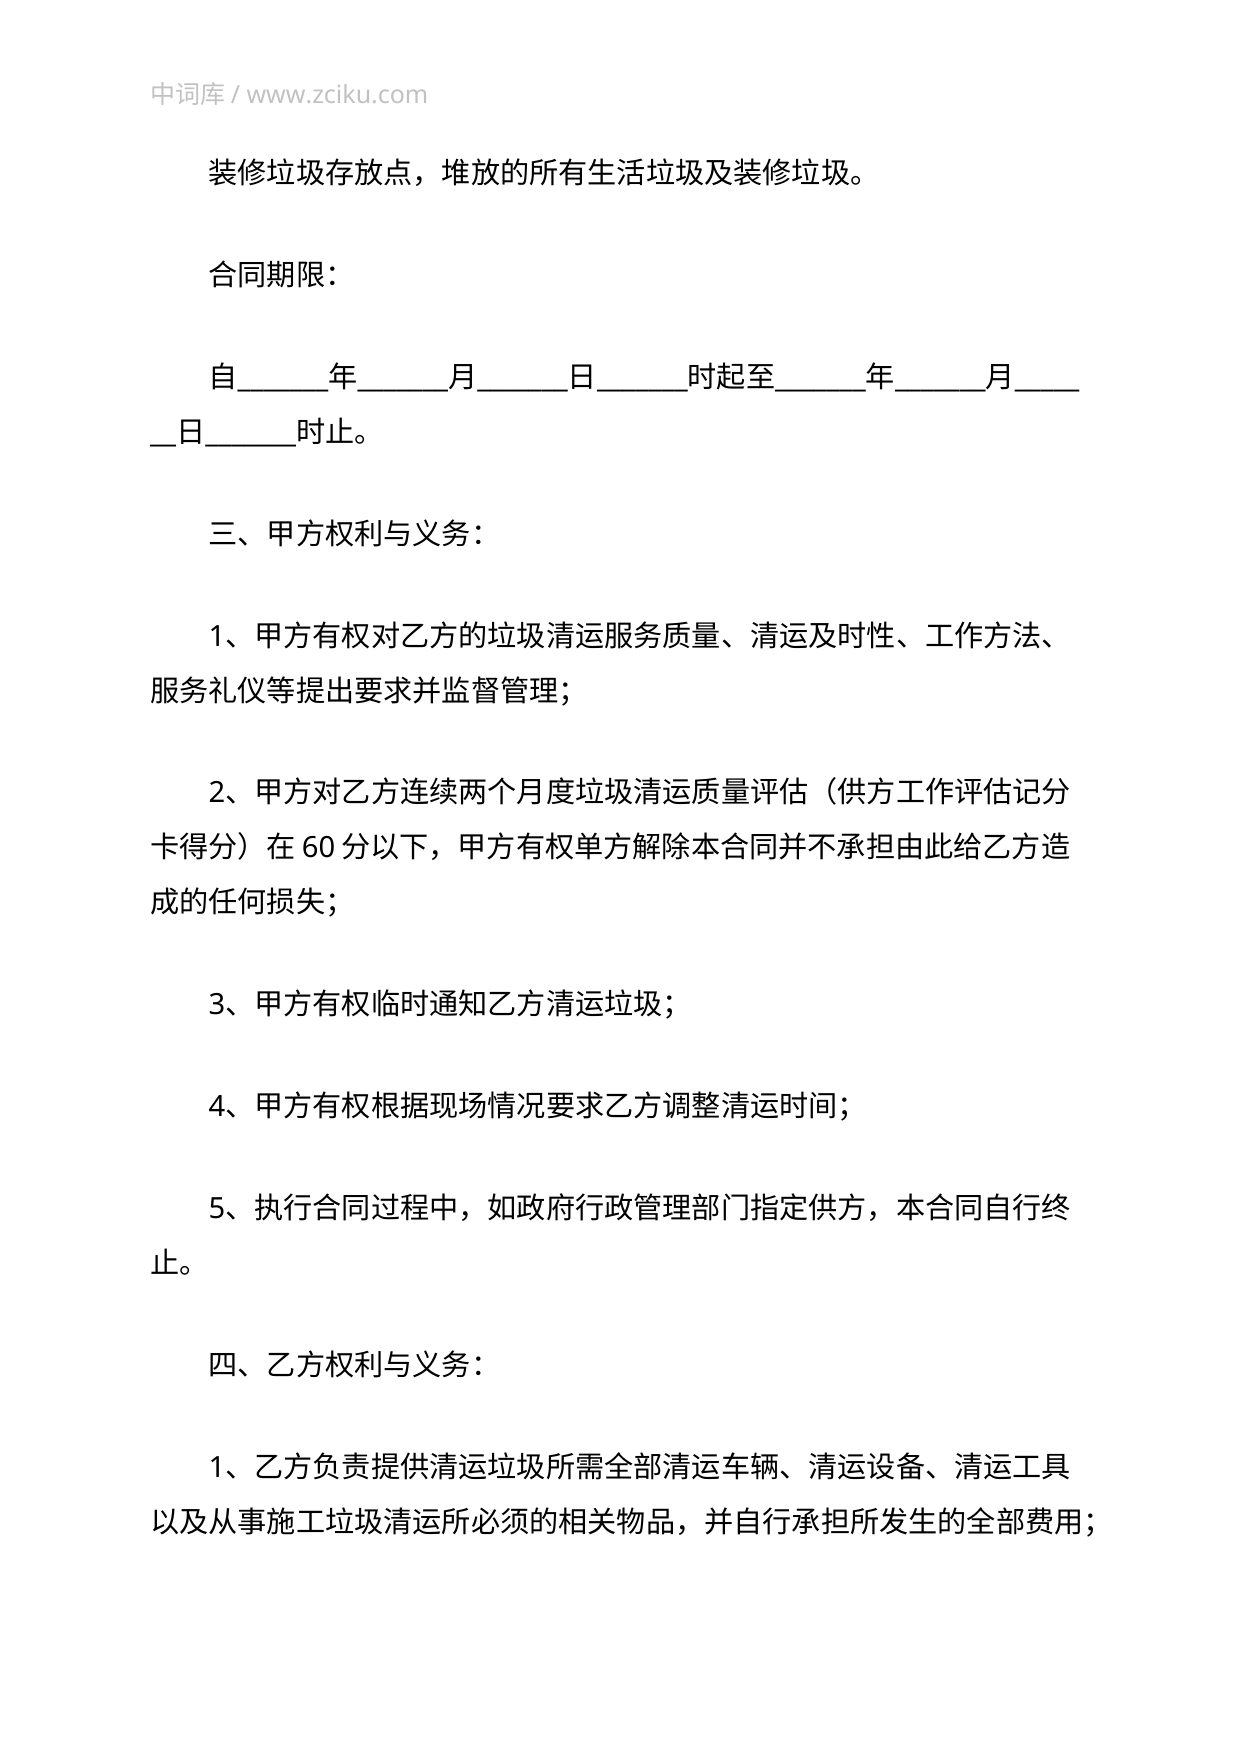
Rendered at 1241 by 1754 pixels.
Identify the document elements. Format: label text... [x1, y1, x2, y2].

text 2、甲方对乙方连续两个月度垃圾清运质量评估（供方工作评估记分卡得分）在60分以下，甲方有权单方解除本合同并不承担由此给乙方造成的任何损失； [150, 769, 1090, 921]
text 1、甲方有权对乙方的垃圾清运服务质量、清运及时性、工作方法、服务礼仪等提出要求并监督管理； [150, 612, 1090, 709]
text 合同期限： [150, 252, 1090, 294]
text 四、乙方权利与义务： [150, 1342, 1090, 1384]
text 1、乙方负责提供清运垃圾所需全部清运车辆、清运设备、清运工具以及从事施工垃圾清运所必须的相关物品，并自行承担所发生的全部费用； [150, 1443, 1090, 1541]
text 三、甲方权利与义务： [150, 511, 1090, 553]
text 5、执行合同过程中，如政府行政管理部门指定供方，本合同自行终止。 [150, 1185, 1090, 1282]
text 4、甲方有权根据现场情况要求乙方调整清运时间； [150, 1083, 1090, 1125]
text 3、甲方有权临时通知乙方清运垃圾； [150, 981, 1090, 1023]
text 自_______年_______月_______日_______时起至_______年_______月_______日_______时止。 [150, 353, 1090, 451]
text 装修垃圾存放点，堆放的所有生活垃圾及装修垃圾。 [150, 150, 1090, 192]
